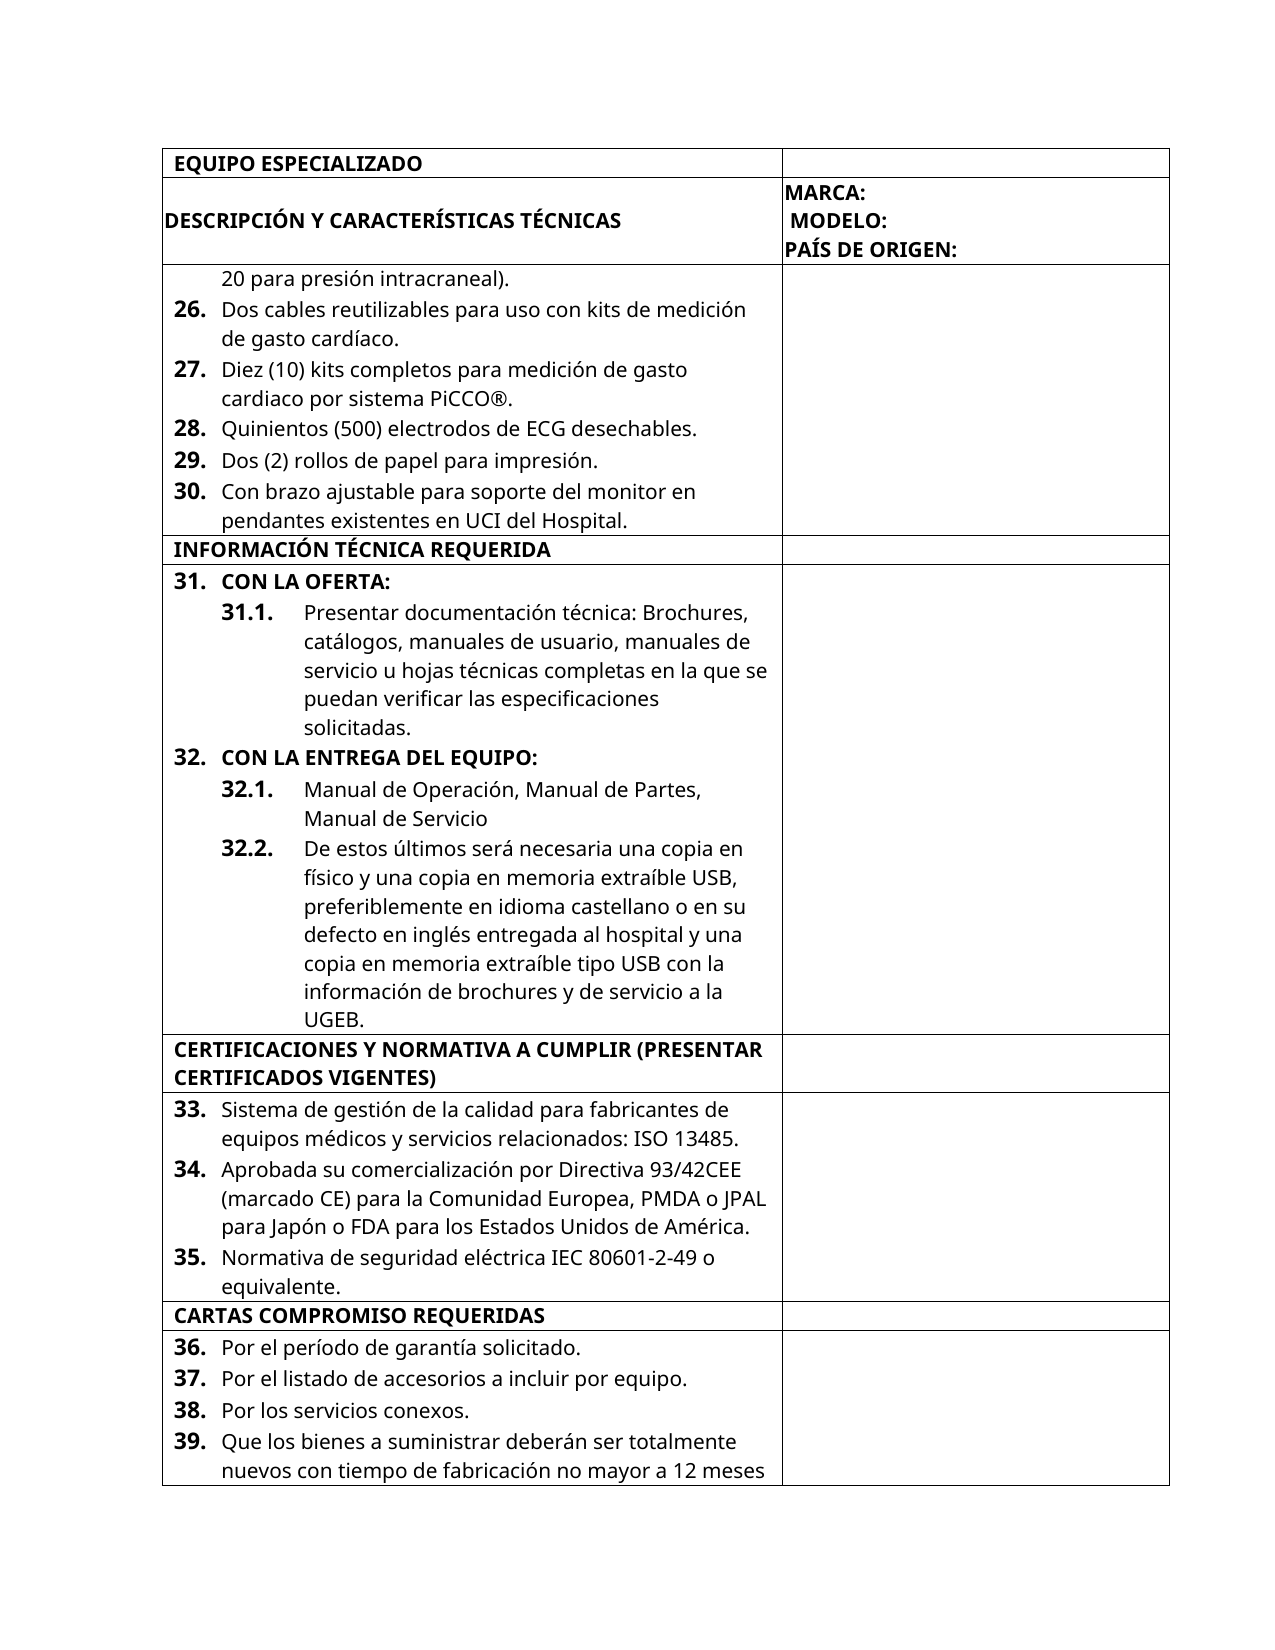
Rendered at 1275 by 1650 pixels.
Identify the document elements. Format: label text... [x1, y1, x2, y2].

table_cell CON LA OFERTA: Presentar documentación técnica: Brochures, catálogos, manuales de usuario, manuales de servicio u hojas técnicas completas en la que se puedan verificar las especificaciones solicitadas. CON LA ENTREGA DEL EQUIPO: Manual de Operación, Manual de Partes, Manual de Servicio De estos últimos será necesaria una copia en físico y una copia en memoria extraíble USB, preferiblemente en idioma castellano o en su defecto en inglés entregada al hospital y una copia en memoria extraíble tipo USB con la información de brochures y de servicio a la UGEB. [163, 565, 782, 1034]
table_header [783, 149, 1169, 177]
table_cell [783, 536, 1169, 564]
table_cell [783, 1035, 1169, 1092]
table_cell [783, 1093, 1169, 1301]
table_cell CARTAS COMPROMISO REQUERIDAS [163, 1302, 782, 1330]
table_cell [783, 1302, 1169, 1330]
table_cell [783, 565, 1169, 1034]
table_header EQUIPO ESPECIALIZADO [163, 149, 782, 177]
table_cell [783, 1331, 1169, 1484]
table_cell Sistema de gestión de la calidad para fabricantes de equipos médicos y servicios relacionados: ISO 13485. Aprobada su comercialización por Directiva 93/42CEE (marcado CE) para la Comunidad Europea, PMDA o JPAL para Japón o FDA para los Estados Unidos de América. Normativa de seguridad eléctrica IEC 80601-2-49 o equivalente. [163, 1093, 782, 1301]
table_cell [783, 265, 1169, 534]
table_cell DESCRIPCIÓN Y CARACTERÍSTICAS TÉCNICAS [163, 178, 782, 263]
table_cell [163, 1331, 782, 1484]
table_cell MARCA: MODELO: PAÍS DE ORIGEN: [783, 178, 1169, 263]
table_cell CERTIFICACIONES Y NORMATIVA A CUMPLIR (PRESENTAR CERTIFICADOS VIGENTES) [163, 1035, 782, 1092]
table_cell INFORMACIÓN TÉCNICA REQUERIDA [163, 536, 782, 564]
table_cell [163, 265, 782, 534]
